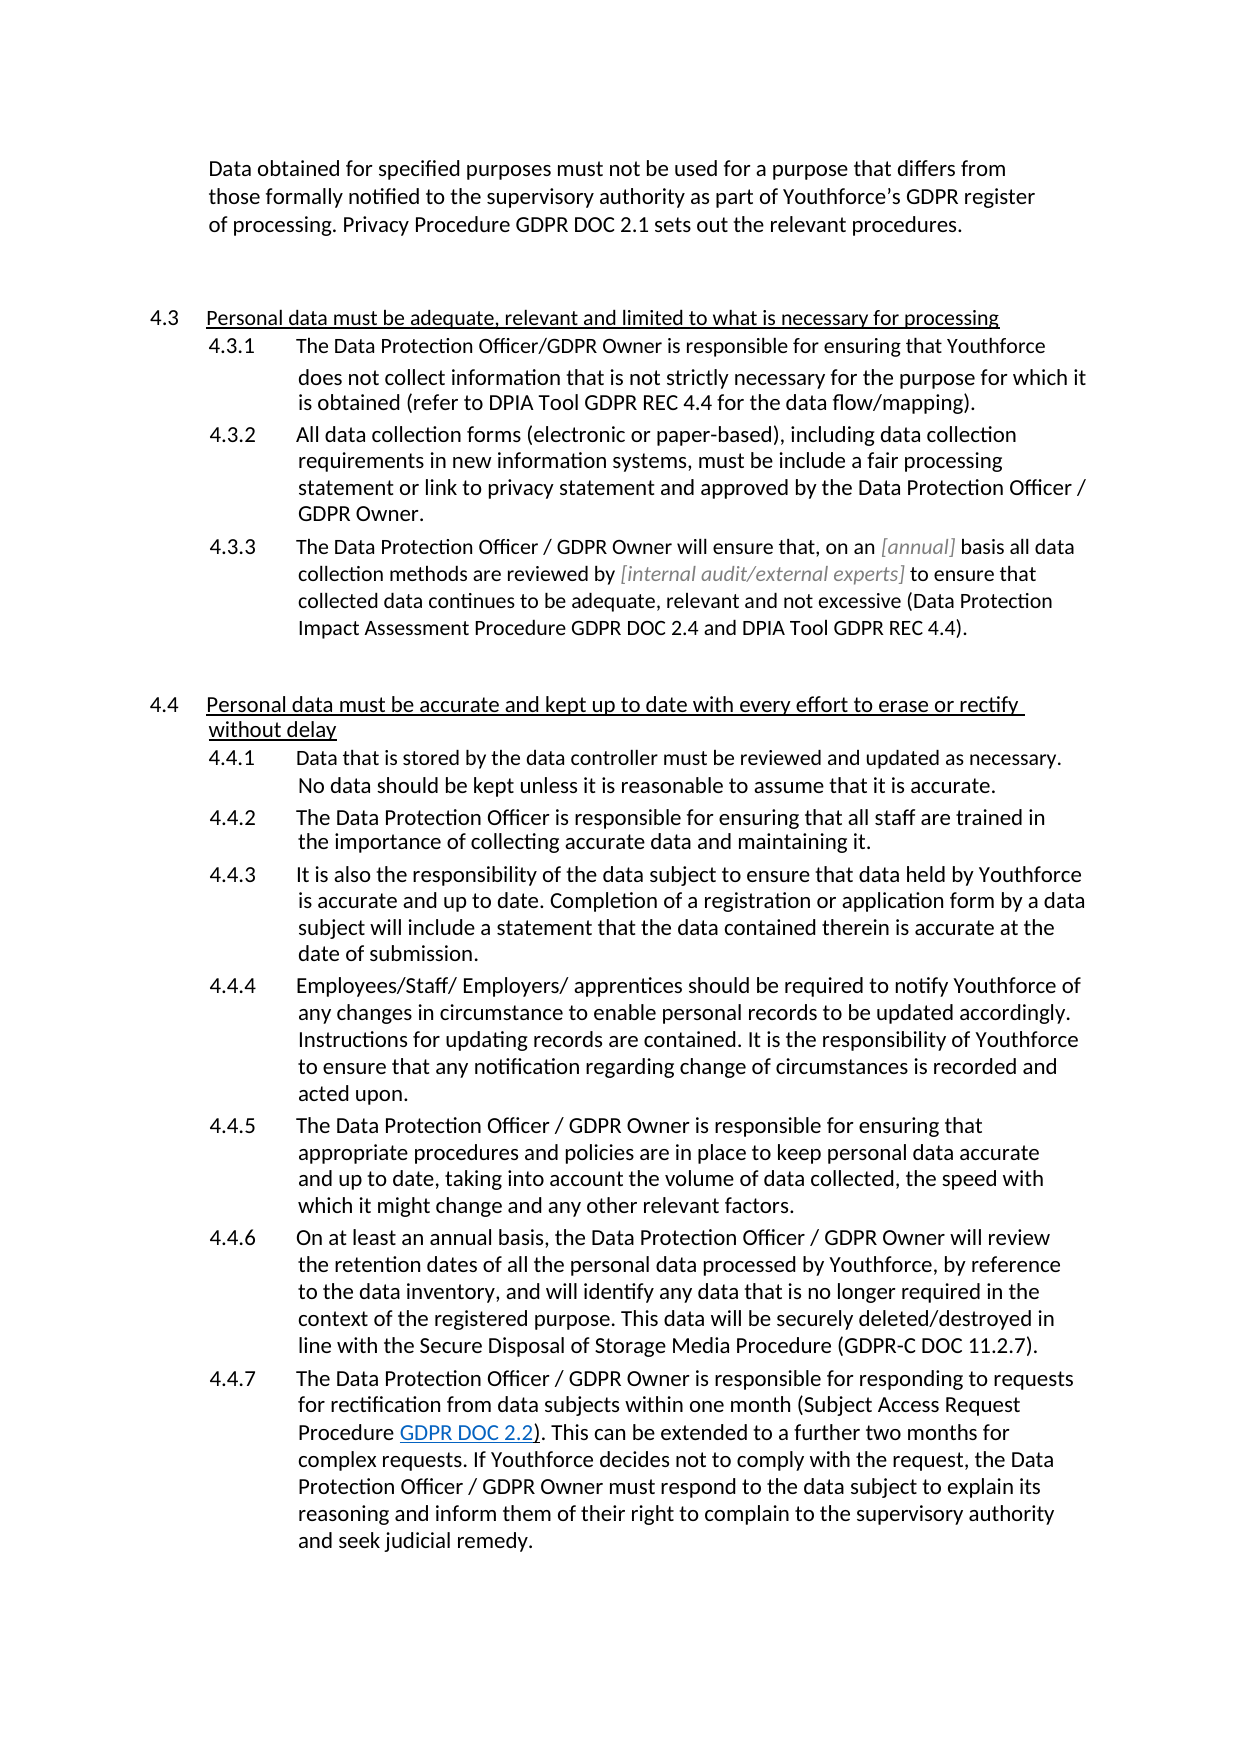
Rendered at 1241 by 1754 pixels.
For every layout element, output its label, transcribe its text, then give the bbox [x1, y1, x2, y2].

text 4.4.1 Data that is stored by the data controller must be reviewed and updated as necessary. [208, 743, 1090, 771]
text No data should be kept unless it is reasonable to assume that it is accurate. [298, 771, 1090, 799]
text 4.4.2 The Data Protection Officer is responsible for ensuring that all staff are trained in the importance of collecting accurate data and maintaining it. [209, 804, 1073, 856]
text 4.4.7 The Data Protection Officer / GDPR Owner is responsible for responding to requests for rectification from data subjects within one month (Subject Access Request Procedure GDPR DOC 2.2). This can be extended to a further two months for complex requests. If Youthforce decides not to comply with the request, the Data Protection Officer / GDPR Owner must respond to the data subject to explain its reasoning and inform them of their right to complain to the supervisory authority and seek judicial remedy. [209, 1364, 1077, 1554]
text 4.4.5 The Data Protection Officer / GDPR Owner is responsible for ensuring that appropriate procedures and policies are in place to keep personal data accurate and up to date, taking into account the volume of data collected, the speed with which it might change and any other relevant factors. [209, 1112, 1067, 1219]
text 4.3 Personal data must be adequate, relevant and limited to what is necessary for processing [150, 303, 1090, 332]
text 4.4.3 It is also the responsibility of the data subject to ensure that data held by Youthforce is accurate and up to date. Completion of a registration or application form by a data subject will include a statement that the data contained therein is accurate at the date of submission. [209, 861, 1087, 967]
text 4.3.2 All data collection forms (electronic or paper-based), including data collection requirements in new information systems, must be include a fair processing statement or link to privacy statement and approved by the Data Protection Officer / GDPR Owner. [209, 421, 1087, 527]
text 4.3.1 The Data Protection Officer/GDPR Owner is responsible for ensuring that Youthforce [208, 332, 1090, 359]
text 4.4.4 Employees/Staff/ Employers/ apprentices should be required to notify Youthforce of any changes in circumstance to enable personal records to be updated accordingly. Instructions for updating records are contained. It is the responsibility of Youthforce to ensure that any notification regarding change of circumstances is recorded and acted upon. [209, 972, 1089, 1107]
text 4.4 Personal data must be accurate and kept up to date with every effort to erase or rectify without delay [149, 692, 1081, 743]
text 4.4.6 On at least an annual basis, the Data Protection Officer / GDPR Owner will review the retention dates of all the personal data processed by Youthforce, by reference to the data inventory, and will identify any data that is no longer required in the context of the registered purpose. This data will be securely deleted/destroyed in line with the Secure Disposal of Storage Media Procedure (GDPR-C DOC 11.2.7). [209, 1224, 1081, 1359]
text Data obtained for specified purposes must not be used for a purpose that differs from those formally notified to the supervisory authority as part of Youthforce’s GDPR register of processing. Privacy Procedure GDPR DOC 2.1 sets out the relevant procedures. [208, 154, 1048, 238]
text 4.3.3 The Data Protection Officer / GDPR Owner will ensure that, on an [annual] basis all data collection methods are reviewed by [internal audit/external experts] to ensure that collected data continues to be adequate, relevant and not excessive (Data Protection Impact Assessment Procedure GDPR DOC 2.4 and DPIA Tool GDPR REC 4.4). [209, 532, 1087, 640]
text does not collect information that is not strictly necessary for the purpose for which it is obtained (refer to DPIA Tool GDPR REC 4.4 for the data flow/mapping). [298, 365, 1089, 416]
